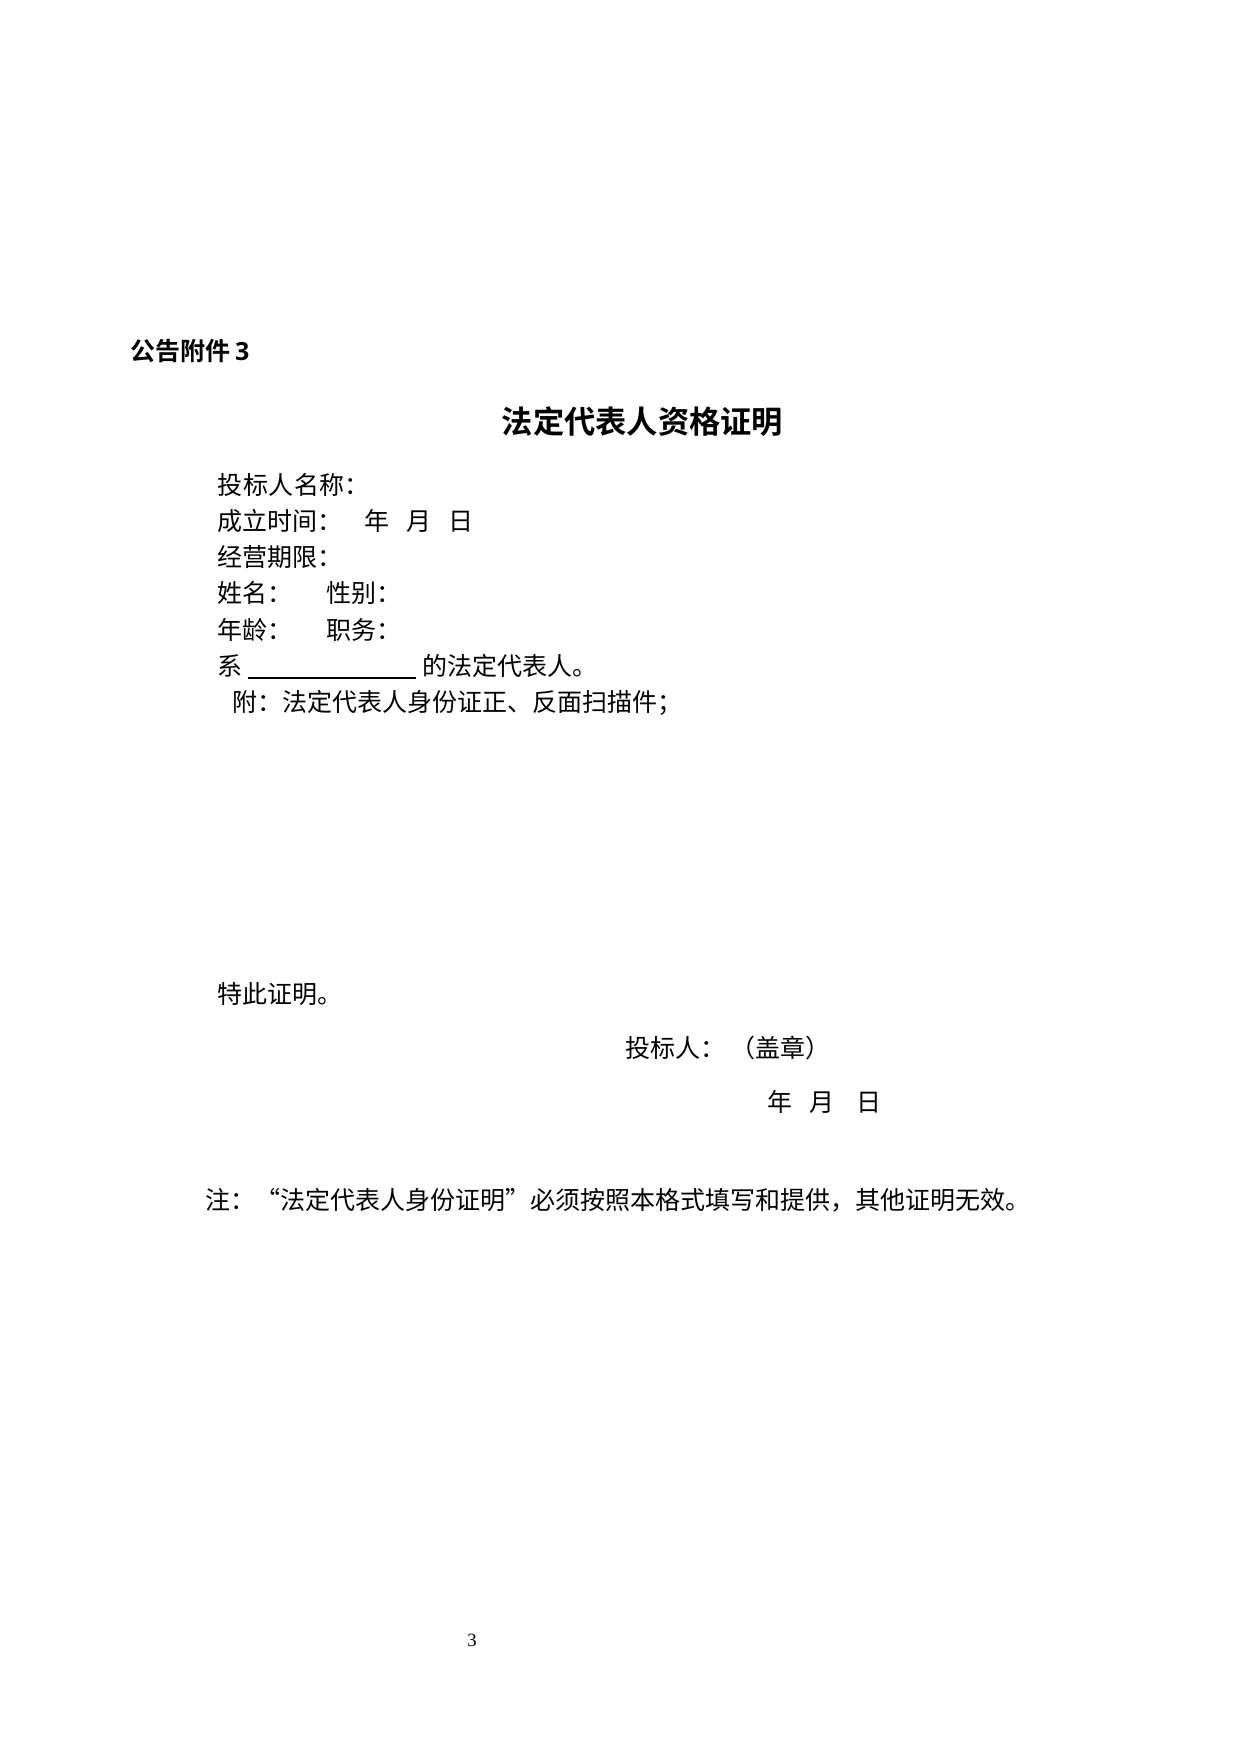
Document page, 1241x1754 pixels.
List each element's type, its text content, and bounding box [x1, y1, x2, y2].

text 附：法定代表人身份证正、反面扫描件； [130, 683, 1104, 719]
text 经营期限： [217, 538, 1104, 574]
text 姓名： 性别： [217, 574, 1104, 610]
text 成立时间： 年 月 日 [217, 501, 1104, 538]
text 特此证明。 [130, 974, 1104, 1010]
text 投标人： （盖章） [130, 1028, 1104, 1065]
text 系 的法定代表人。 [217, 646, 1104, 683]
text 年 月 日 [130, 1083, 1104, 1119]
text 年龄： 职务： [217, 610, 1104, 646]
text 投标人名称： [217, 465, 1104, 501]
text 公告附件3 [130, 318, 1104, 368]
text 法定代表人资格证明 [130, 397, 1104, 442]
text 注：“法定代表人身份证明”必须按照本格式填写和提供，其他证明无效。 [130, 1166, 1104, 1216]
